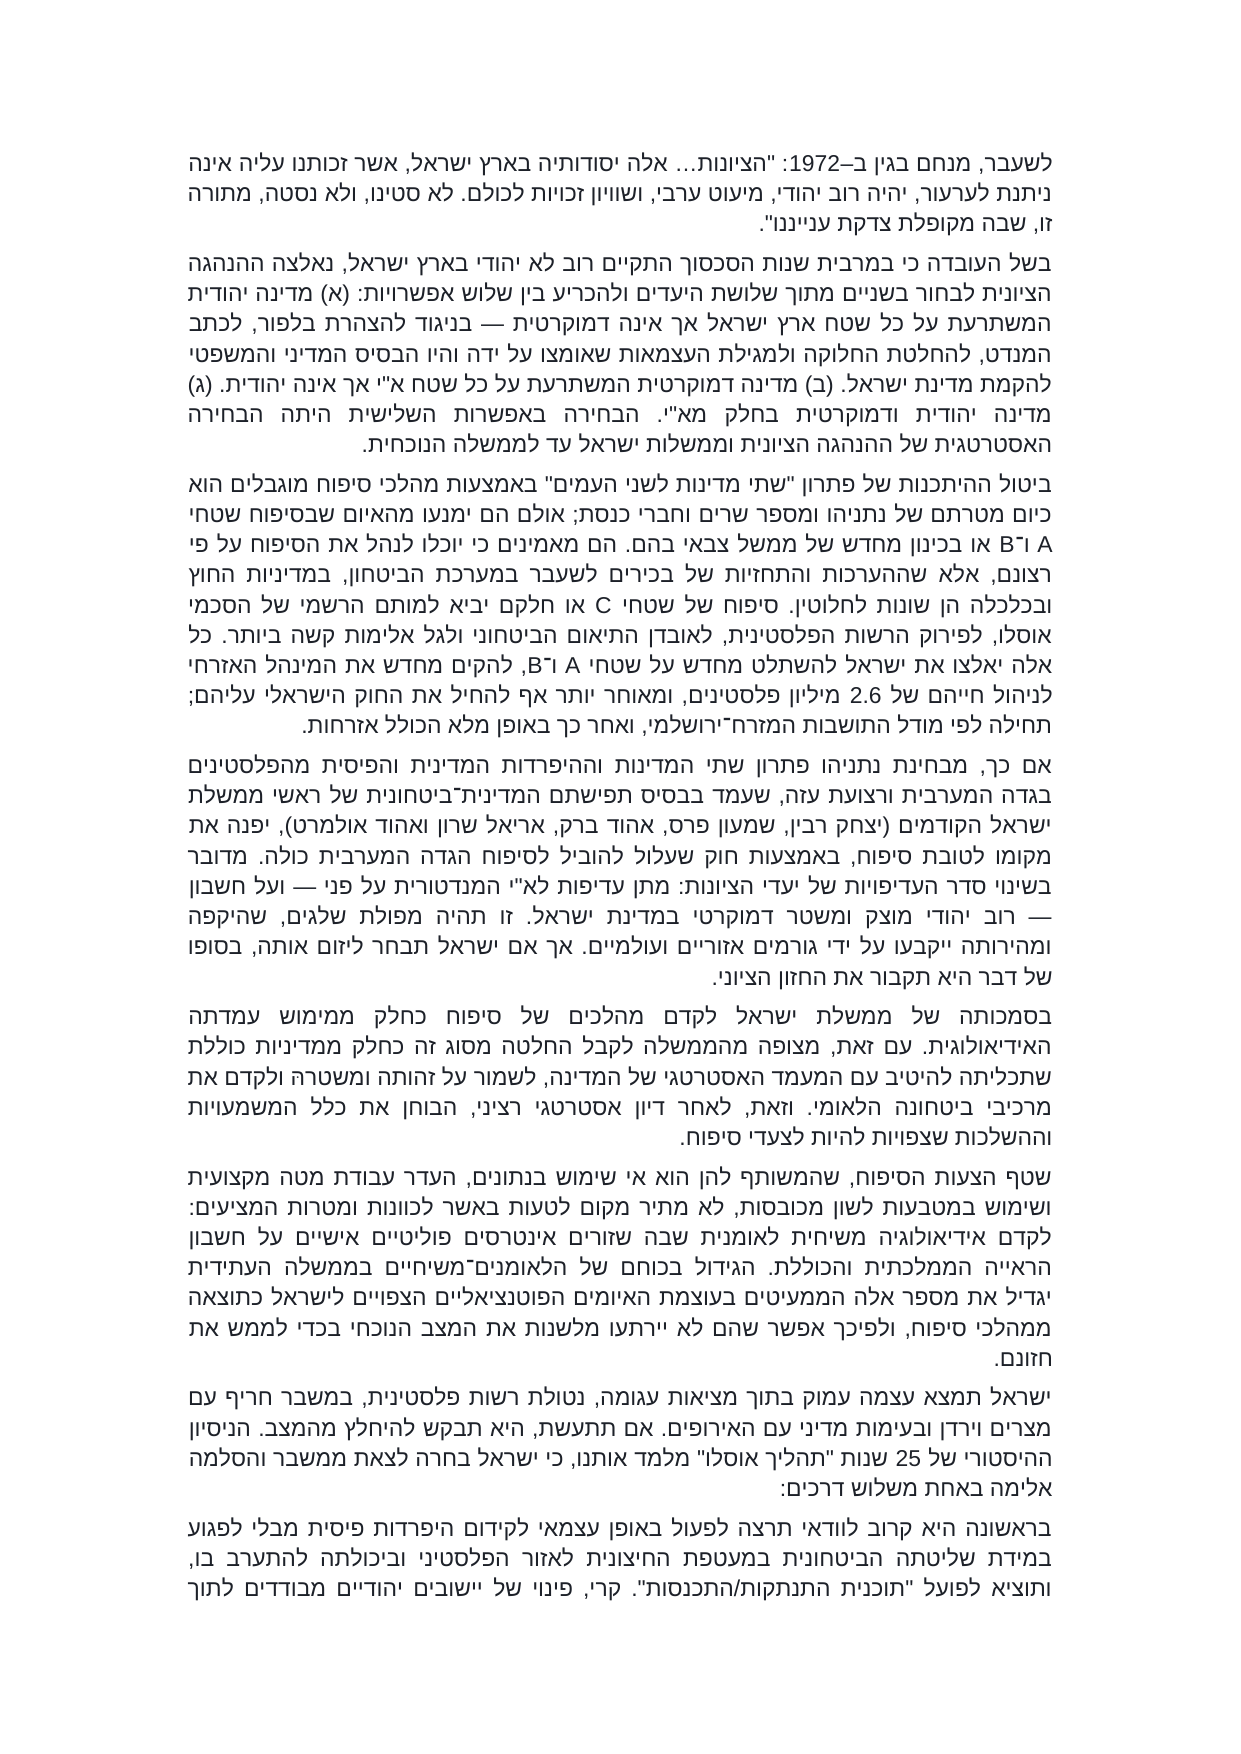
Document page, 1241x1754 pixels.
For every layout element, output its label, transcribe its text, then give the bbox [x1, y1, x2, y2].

text בשל העובדה כי במרבית שנות הסכסוך התקיים רוב לא יהודי בארץ ישראל, נאלצה ההנהגה הציונית לבחור בשניים מתוך שלושת היעדים ולהכריע בין שלוש אפשרויות: (א) מדינה יהודית המשתרעת על כל שטח ארץ ישראל אך אינה דמוקרטית — בניגוד להצהרת בלפור, לכתב המנדט, להחלטת החלוקה ולמגילת העצמאות שאומצו על ידה והיו הבסיס המדיני והמשפטי להקמת מדינת ישראל. (ב) מדינה דמוקרטית המשתרעת על כל שטח א"י אך אינה יהודית. (ג) מדינה יהודית ודמוקרטית בחלק מא"י. הבחירה באפשרות השלישית היתה הבחירה האסטרטגית של ההנהגה הציונית וממשלות ישראל עד לממשלה הנוכחית. [187, 250, 1053, 458]
text ישראל תמצא עצמה עמוק בתוך מציאות עגומה, נטולת רשות פלסטינית, במשבר חריף עם מצרים וירדן ובעימות מדיני עם האירופים. אם תתעשת, היא תבקש להיחלץ מהמצב. הניסיון ההיסטורי של 25 שנות "תהליך אוסלו" מלמד אותנו, כי ישראל בחרה לצאת ממשבר והסלמה אלימה באחת משלוש דרכים: [187, 1384, 1053, 1501]
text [187, 150, 1053, 237]
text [187, 1514, 1053, 1601]
text אם כך, מבחינת נתניהו פתרון שתי המדינות וההיפרדות המדינית והפיסית מהפלסטינים בגדה המערבית ורצועת עזה, שעמד בבסיס תפישתם המדינית־ביטחונית של ראשי ממשלת ישראל הקודמים (יצחק רבין, שמעון פרס, אהוד ברק, אריאל שרון ואהוד אולמרט), יפנה את מקומו לטובת סיפוח, באמצעות חוק שעלול להוביל לסיפוח הגדה המערבית כולה. מדובר בשינוי סדר העדיפויות של יעדי הציונות: מתן עדיפות לא"י המנדטורית על פני — ועל חשבון — רוב יהודי מוצק ומשטר דמוקרטי במדינת ישראל. זו תהיה מפולת שלגים, שהיקפה ומהירותה ייקבעו על ידי גורמים אזוריים ועולמיים. אך אם ישראל תבחר ליזום אותה, בסופו של דבר היא תקבור את החזון הציוני. [187, 752, 1053, 990]
text ביטול ההיתכנות של פתרון "שתי מדינות לשני העמים" באמצעות מהלכי סיפוח מוגבלים הוא כיום מטרתם של נתניהו ומספר שרים וחברי כנסת; אולם הם ימנעו מהאיום שבסיפוח שטחי A ו־B או בכינון מחדש של ממשל צבאי בהם. הם מאמינים כי יוכלו לנהל את הסיפוח על פי רצונם, אלא שההערכות והתחזיות של בכירים לשעבר במערכת הביטחון, במדיניות החוץ ובכלכלה הן שונות לחלוטין. סיפוח של שטחי C או חלקם יביא למותם הרשמי של הסכמי אוסלו, לפירוק הרשות הפלסטינית, לאובדן התיאום הביטחוני ולגל אלימות קשה ביותר. כל אלה יאלצו את ישראל להשתלט מחדש על שטחי A ו־B, להקים מחדש את המינהל האזרחי לניהול חייהם של 2.6 מיליון פלסטינים, ומאוחר יותר אף להחיל את החוק הישראלי עליהם; תחילה לפי מודל התושבות המזרח־ירושלמי, ואחר כך באופן מלא הכולל אזרחות. [187, 471, 1053, 739]
text שטף הצעות הסיפוח, שהמשותף להן הוא אי שימוש בנתונים, העדר עבודת מטה מקצועית ושימוש במטבעות לשון מכובסות, לא מתיר מקום לטעות באשר לכוונות ומטרות המציעים: לקדם אידיאולוגיה משיחית לאומנית שבה שזורים אינטרסים פוליטיים אישיים על חשבון הראייה הממלכתית והכוללת. הגידול בכוחם של הלאומנים־משיחיים בממשלה העתידית יגדיל את מספר אלה הממעיטים בעוצמת האיומים הפוטנציאליים הצפויים לישראל כתוצאה ממהלכי סיפוח, ולפיכך אפשר שהם לא יירתעו מלשנות את המצב הנוכחי בכדי לממש את חזונם. [187, 1163, 1053, 1371]
text בסמכותה של ממשלת ישראל לקדם מהלכים של סיפוח כחלק ממימוש עמדתה האידיאולוגית. עם זאת, מצופה מהממשלה לקבל החלטה מסוג זה כחלק ממדיניות כוללת שתכליתה להיטיב עם המעמד האסטרטגי של המדינה, לשמור על זהותה ומשטרהּ ולקדם את מרכיבי ביטחונה הלאומי. וזאת, לאחר דיון אסטרטגי רציני, הבוחן את כלל המשמעויות וההשלכות שצפויות להיות לצעדי סיפוח. [187, 1003, 1053, 1150]
